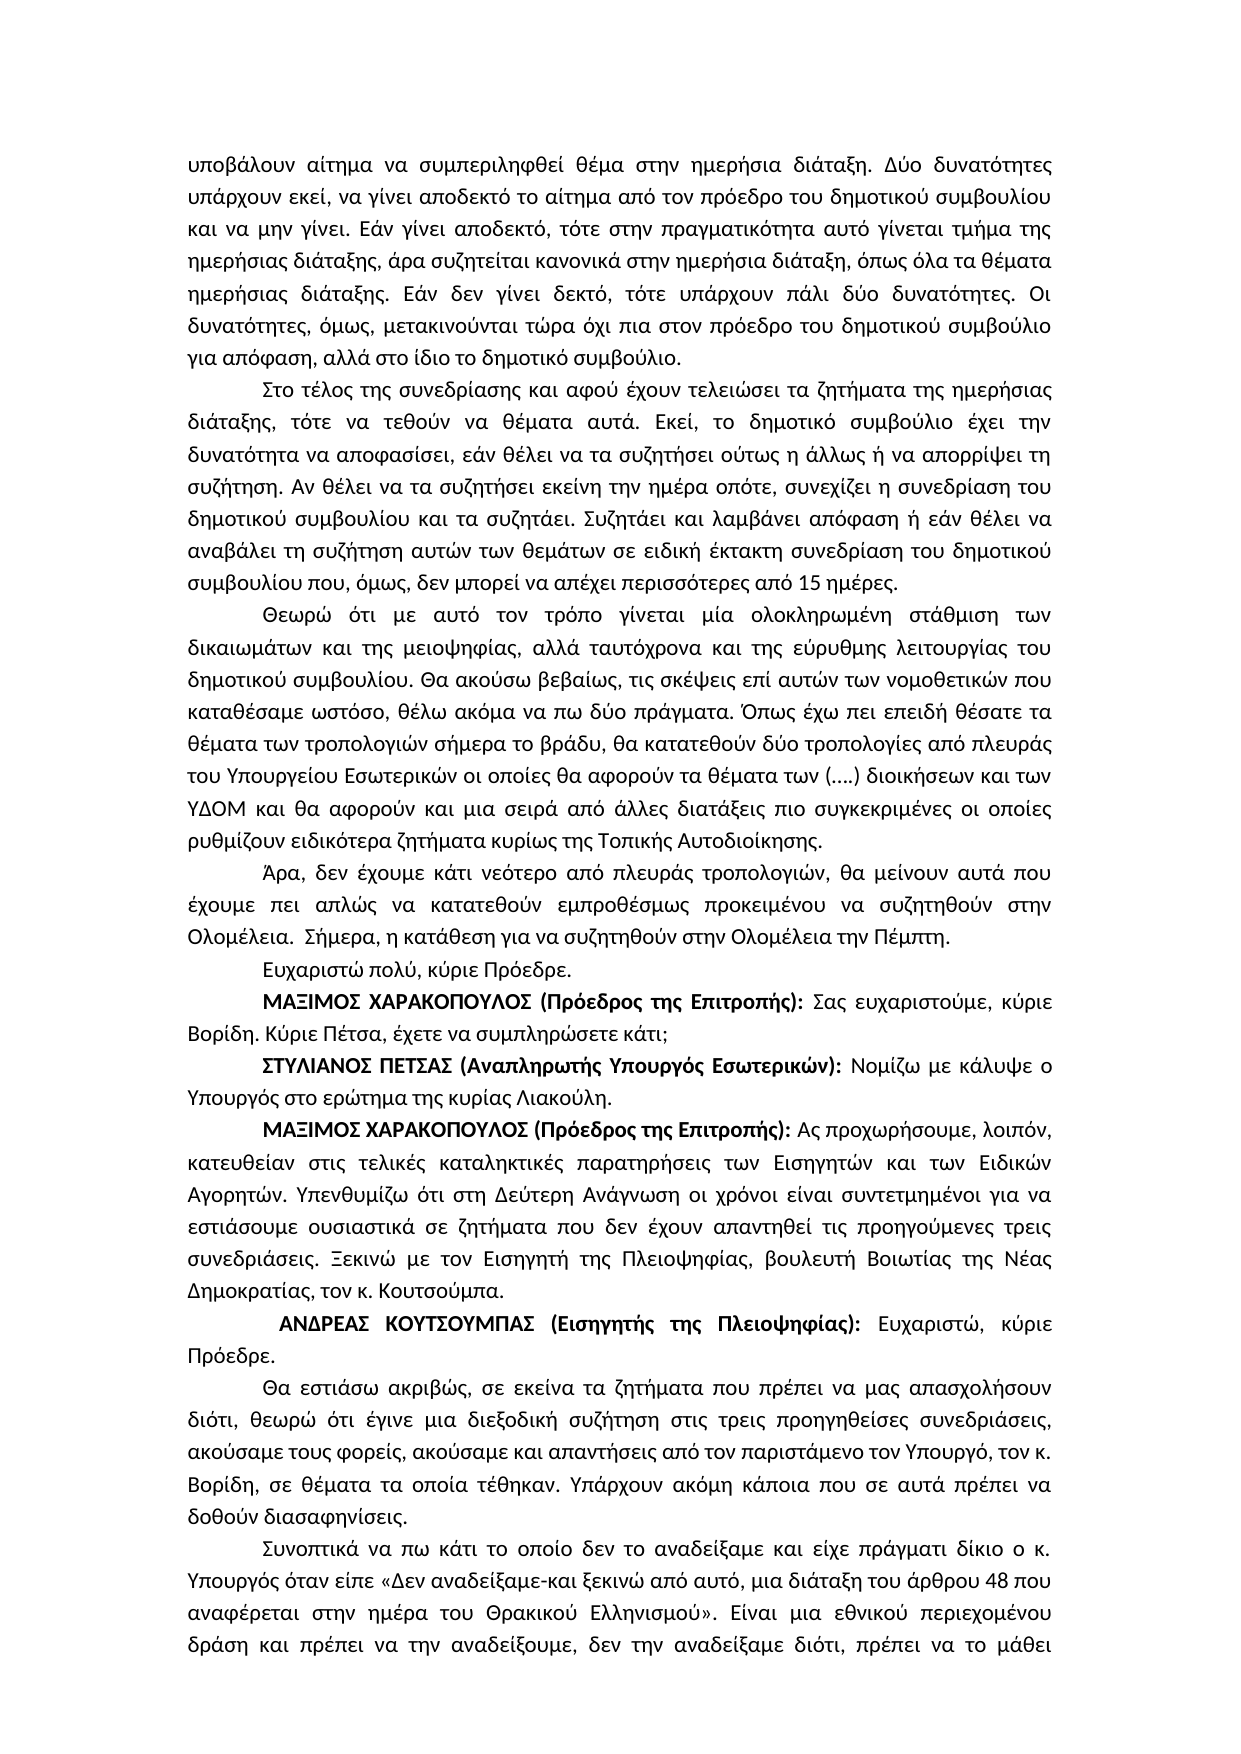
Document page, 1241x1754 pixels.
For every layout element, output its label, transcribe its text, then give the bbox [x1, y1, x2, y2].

text ΜΑΞΙΜΟΣ ΧΑΡΑΚΟΠΟΥΛΟΣ (Πρόεδρος της Επιτροπής): Σας ευχαριστούμε, κύριε Βορίδη. Κύριε Πέτσα, έχετε να συμπληρώσετε κάτι; [187, 987, 1053, 1047]
text ΜΑΞΙΜΟΣ ΧΑΡΑΚΟΠΟΥΛΟΣ (Πρόεδρος της Επιτροπής): Ας προχωρήσουμε, λοιπόν, κατευθείαν στις τελικές καταληκτικές παρατηρήσεις των Εισηγητών και των Ειδικών Αγορητών. Υπενθυμίζω ότι στη Δεύτερη Ανάγνωση οι χρόνοι είναι συντετμημένοι για να εστιάσουμε ουσιαστικά σε ζητήματα που δεν έχουν απαντηθεί τις προηγούμενες τρεις συνεδριάσεις. Ξεκινώ με τον Εισηγητή της Πλειοψηφίας, βουλευτή Βοιωτίας της Νέας Δημοκρατίας, τον κ. Κουτσούμπα. [187, 1116, 1053, 1304]
text ΣΤΥΛΙΑΝΟΣ ΠΕΤΣΑΣ (Αναπληρωτής Υπουργός Εσωτερικών): Νομίζω με κάλυψε ο Υπουργός στο ερώτημα της κυρίας Λιακούλη. [187, 1051, 1053, 1111]
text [187, 150, 1053, 371]
text Στο τέλος της συνεδρίασης και αφού έχουν τελειώσει τα ζητήματα της ημερήσιας διάταξης, τότε να τεθούν να θέματα αυτά. Εκεί, το δημοτικό συμβούλιο έχει την δυνατότητα να αποφασίσει, εάν θέλει να τα συζητήσει ούτως η άλλως ή να απορρίψει τη συζήτηση. Αν θέλει να τα συζητήσει εκείνη την ημέρα οπότε, συνεχίζει η συνεδρίαση του δημοτικού συμβουλίου και τα συζητάει. Συζητάει και λαμβάνει απόφαση ή εάν θέλει να αναβάλει τη συζήτηση αυτών των θεμάτων σε ειδική έκτακτη συνεδρίαση του δημοτικού συμβουλίου που, όμως, δεν μπορεί να απέχει περισσότερες από 15 ημέρες. [187, 375, 1053, 596]
text Θεωρώ ότι με αυτό τον τρόπο γίνεται μία ολοκληρωμένη στάθμιση των δικαιωμάτων και της μειοψηφίας, αλλά ταυτόχρονα και της εύρυθμης λειτουργίας του δημοτικού συμβουλίου. Θα ακούσω βεβαίως, τις σκέψεις επί αυτών των νομοθετικών που καταθέσαμε ωστόσο, θέλω ακόμα να πω δύο πράγματα. Όπως έχω πει επειδή θέσατε τα θέματα των τροπολογιών σήμερα το βράδυ, θα κατατεθούν δύο τροπολογίες από πλευράς του Υπουργείου Εσωτερικών οι οποίες θα αφορούν τα θέματα των (….) διοικήσεων και των ΥΔΟΜ και θα αφορούν και μια σειρά από άλλες διατάξεις πιο συγκεκριμένες οι οποίες ρυθμίζουν ειδικότερα ζητήματα κυρίως της Τοπικής Αυτοδιοίκησης. [187, 601, 1053, 854]
text ΑΝΔΡΕΑΣ ΚΟΥΤΣΟΥΜΠΑΣ (Εισηγητής της Πλειοψηφίας): Ευχαριστώ, κύριε Πρόεδρε. [187, 1309, 1053, 1369]
text Ευχαριστώ πολύ, κύριε Πρόεδρε. [187, 955, 1053, 983]
text Θα εστιάσω ακριβώς, σε εκείνα τα ζητήματα που πρέπει να μας απασχολήσουν διότι, θεωρώ ότι έγινε μια διεξοδική συζήτηση στις τρεις προηγηθείσες συνεδριάσεις, ακούσαμε τους φορείς, ακούσαμε και απαντήσεις από τον παριστάμενο τον Υπουργό, τον κ. Βορίδη, σε θέματα τα οποία τέθηκαν. Υπάρχουν ακόμη κάποια που σε αυτά πρέπει να δοθούν διασαφηνίσεις. [187, 1373, 1053, 1530]
text Άρα, δεν έχουμε κάτι νεότερο από πλευράς τροπολογιών, θα μείνουν αυτά που έχουμε πει απλώς να κατατεθούν εμπροθέσμως προκειμένου να συζητηθούν στην Ολομέλεια. Σήμερα, η κατάθεση για να συζητηθούν στην Ολομέλεια την Πέμπτη. [187, 858, 1053, 951]
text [187, 1534, 1053, 1659]
